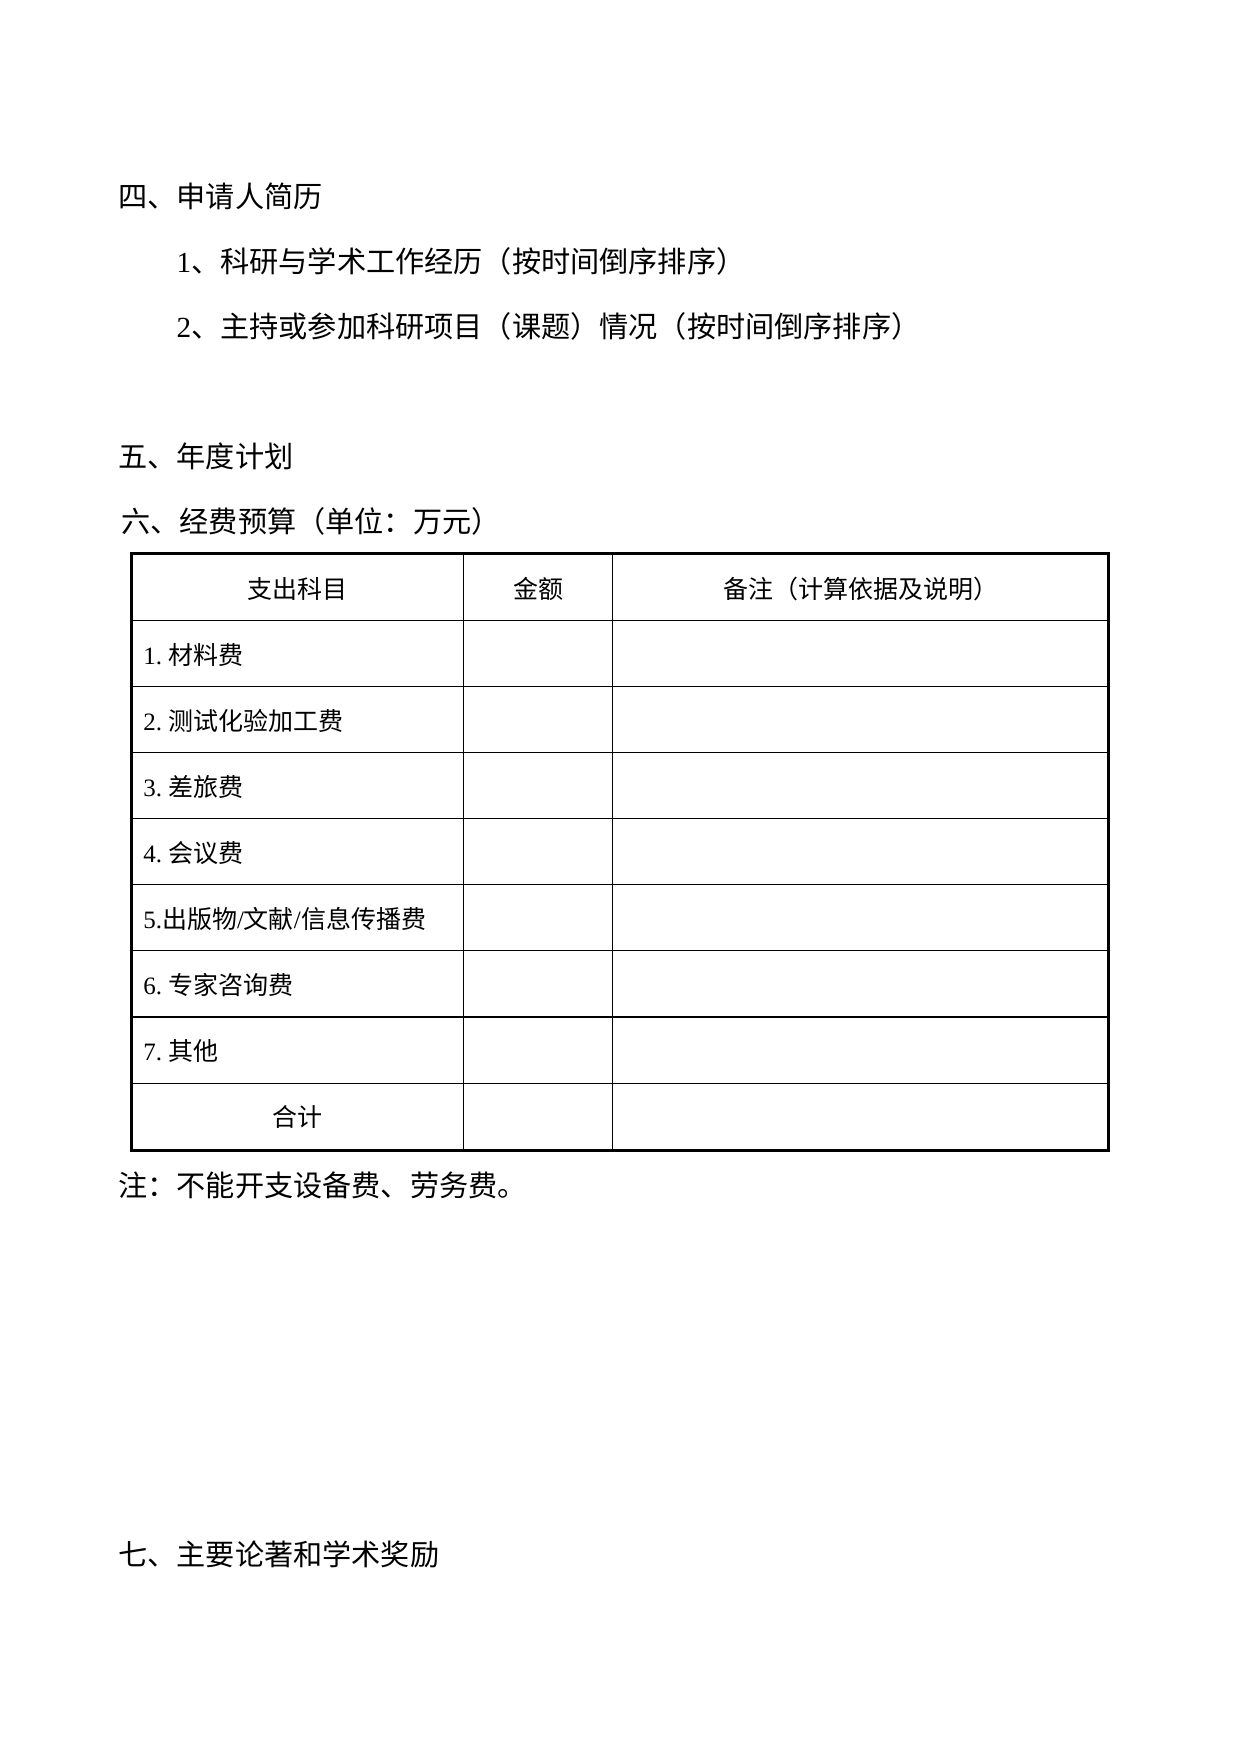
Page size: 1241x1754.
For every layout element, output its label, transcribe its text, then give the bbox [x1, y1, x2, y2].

table_cell [613, 1084, 1107, 1148]
text 四、申请人简历 [118, 162, 1122, 227]
table_cell [464, 1084, 612, 1148]
text 注：不能开支设备费、劳务费。 [118, 1152, 1122, 1217]
table_cell [464, 621, 612, 686]
table_cell 合计 [133, 1084, 463, 1148]
table_cell [464, 819, 612, 884]
table_cell [613, 885, 1107, 950]
table_cell [464, 687, 612, 752]
table_cell [613, 753, 1107, 818]
table_cell [613, 687, 1107, 752]
table_cell 2. 测试化验加工费 [133, 687, 463, 752]
table_cell [464, 885, 612, 950]
table_cell 1. 材料费 [133, 621, 463, 686]
text 五、年度计划 [118, 422, 1122, 487]
list 主要论著和学术奖励 [118, 1520, 1122, 1585]
table_cell [613, 951, 1107, 1016]
text 六、经费预算（单位：万元） [107, 487, 1122, 552]
table_cell [464, 1018, 612, 1082]
text 1、科研与学术工作经历（按时间倒序排序） [118, 227, 1122, 292]
table_cell 4. 会议费 [133, 819, 463, 884]
table_header 金额 [464, 555, 612, 620]
table_header 备注（计算依据及说明） [613, 555, 1107, 620]
table_cell 专家咨询费 [133, 951, 463, 1016]
table_header 支出科目 [133, 555, 463, 620]
table_cell [613, 621, 1107, 686]
table_cell 3. 差旅费 [133, 753, 463, 818]
table_cell 其他 [133, 1018, 463, 1082]
table_cell [613, 819, 1107, 884]
text 2、主持或参加科研项目（课题）情况（按时间倒序排序） [118, 292, 1122, 357]
table_cell [613, 1018, 1107, 1082]
table_cell [464, 753, 612, 818]
table_cell 5.出版物/文献/信息传播费 [133, 885, 463, 950]
table_cell [464, 951, 612, 1016]
